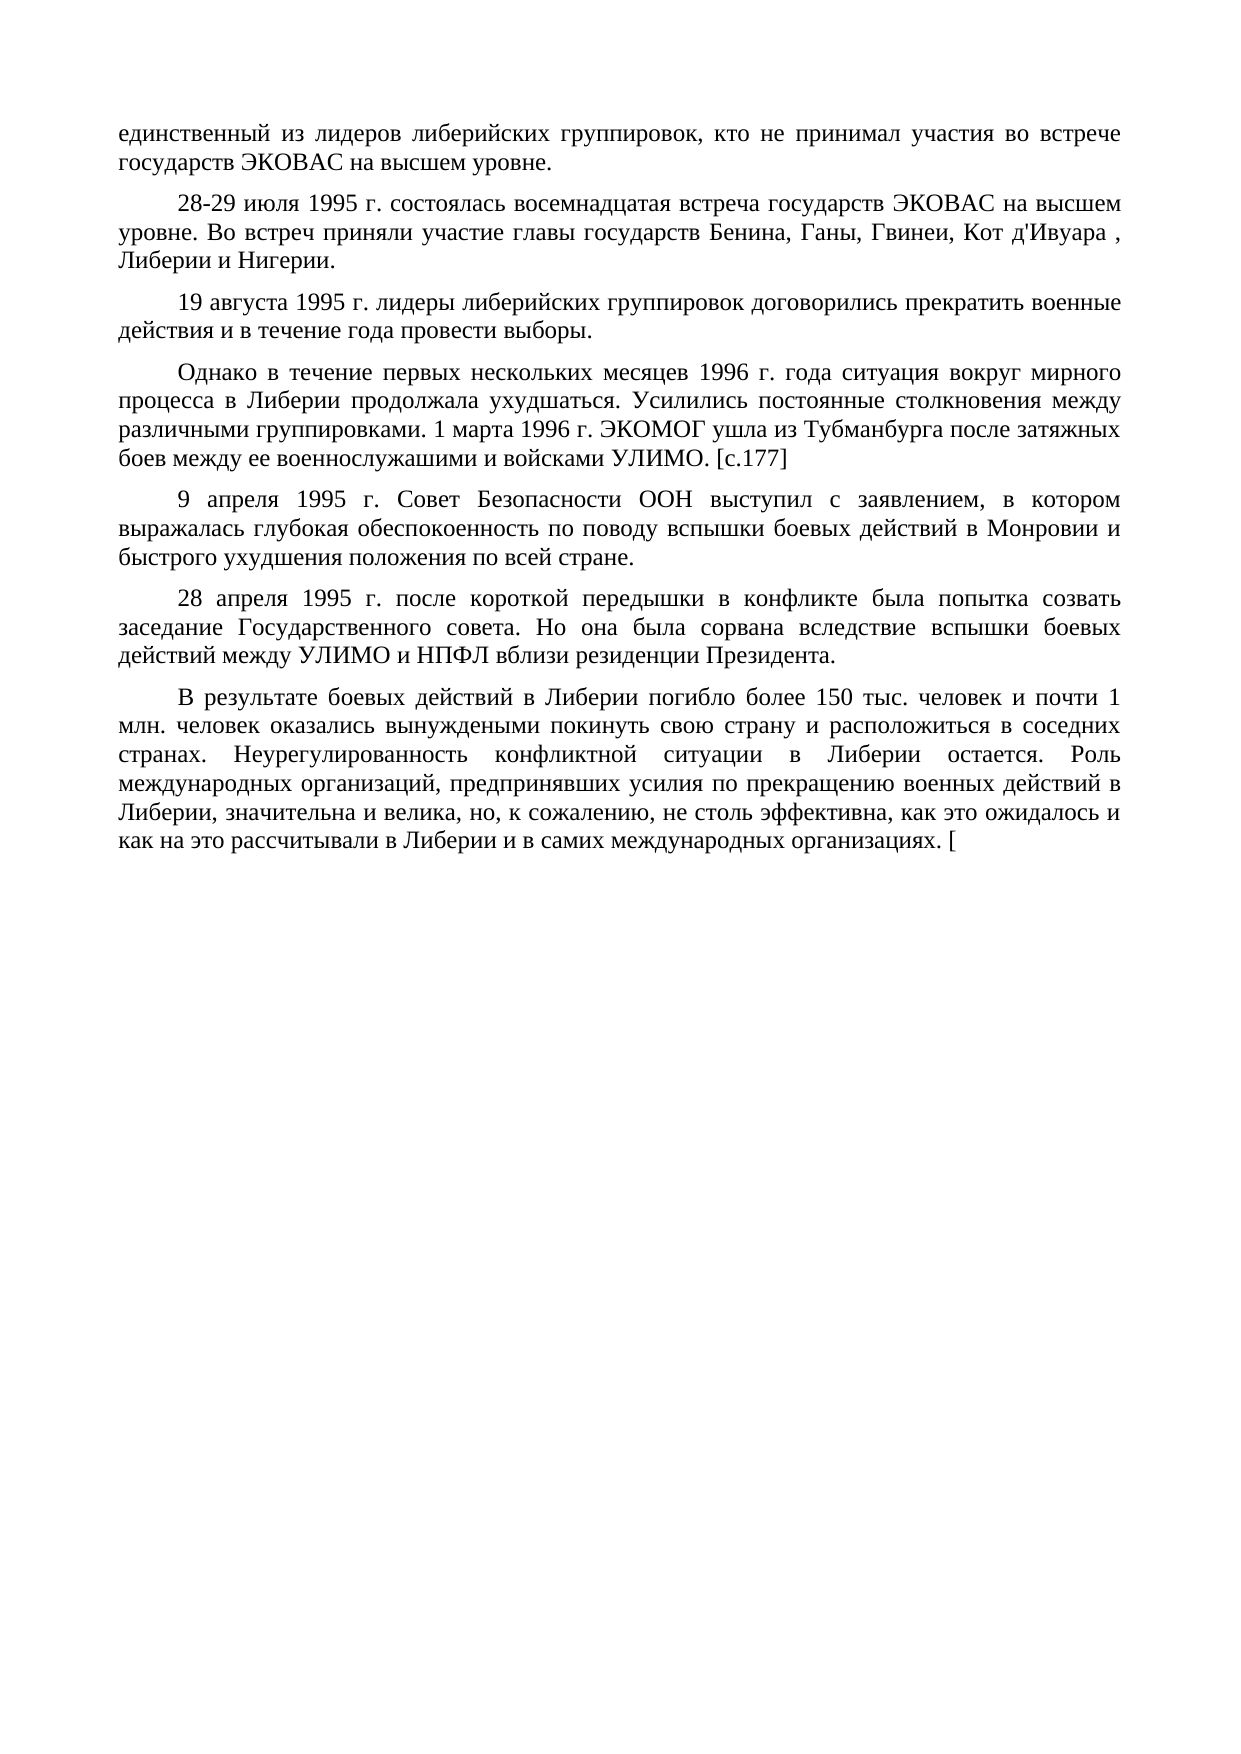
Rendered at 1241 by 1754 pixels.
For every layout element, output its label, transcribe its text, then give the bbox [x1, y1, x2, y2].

text 19 августа 1995 г. лидеры либерийских группировок договорились прекратить военные действия и в течение года провести выборы. [118, 287, 1122, 344]
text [118, 118, 1122, 176]
text В результате боевых действий в Либерии погибло более 150 тыс. человек и почти 1 млн. человек оказались вынуждеными покинуть свою страну и расположиться в соседних странах. Неурегулированность конфликтной ситуации в Либерии остается. Роль международных организаций, предпринявших усилия по прекращению военных действий в Либерии, значительна и велика, но, к сожалению, не столь эффективна, как это ожидалось и как на это рассчитывали в Либерии и в самих международных организациях. [ [118, 682, 1122, 854]
text 28-29 июля 1995 г. состоялась восемнадцатая встреча государств ЭКОВАС на высшем уровне. Во встреч приняли участие главы государств Бенина, Ганы, Гвинеи, Кот д'Ивуара , Либерии и Нигерии. [118, 188, 1122, 274]
text Однако в течение первых нескольких месяцев 1996 г. года ситуация вокруг мирного процесса в Либерии продолжала ухудшаться. Усилились постоянные столкновения между различными группировками. 1 марта 1996 г. ЭКОМОГ ушла из Тубманбурга после затяжных боев между ее военнослужашими и войсками УЛИМО. [c.177] [118, 357, 1122, 472]
text 9 апреля 1995 г. Совет Безопасности ООН выступил c заявлением, в котором выражалась глубокая обеспокоенность по поводу вспышки боевых действий в Монровии и быстрого ухудшения положения по всей стране. [118, 484, 1122, 571]
text 28 апреля 1995 г. после короткой передышки в конфликте была попытка созвать заседание Государственного совета. Но она была сорвана вследствие вспышки боевых действий между УЛИМО и НПФЛ вблизи резиденции Президента. [118, 583, 1122, 669]
